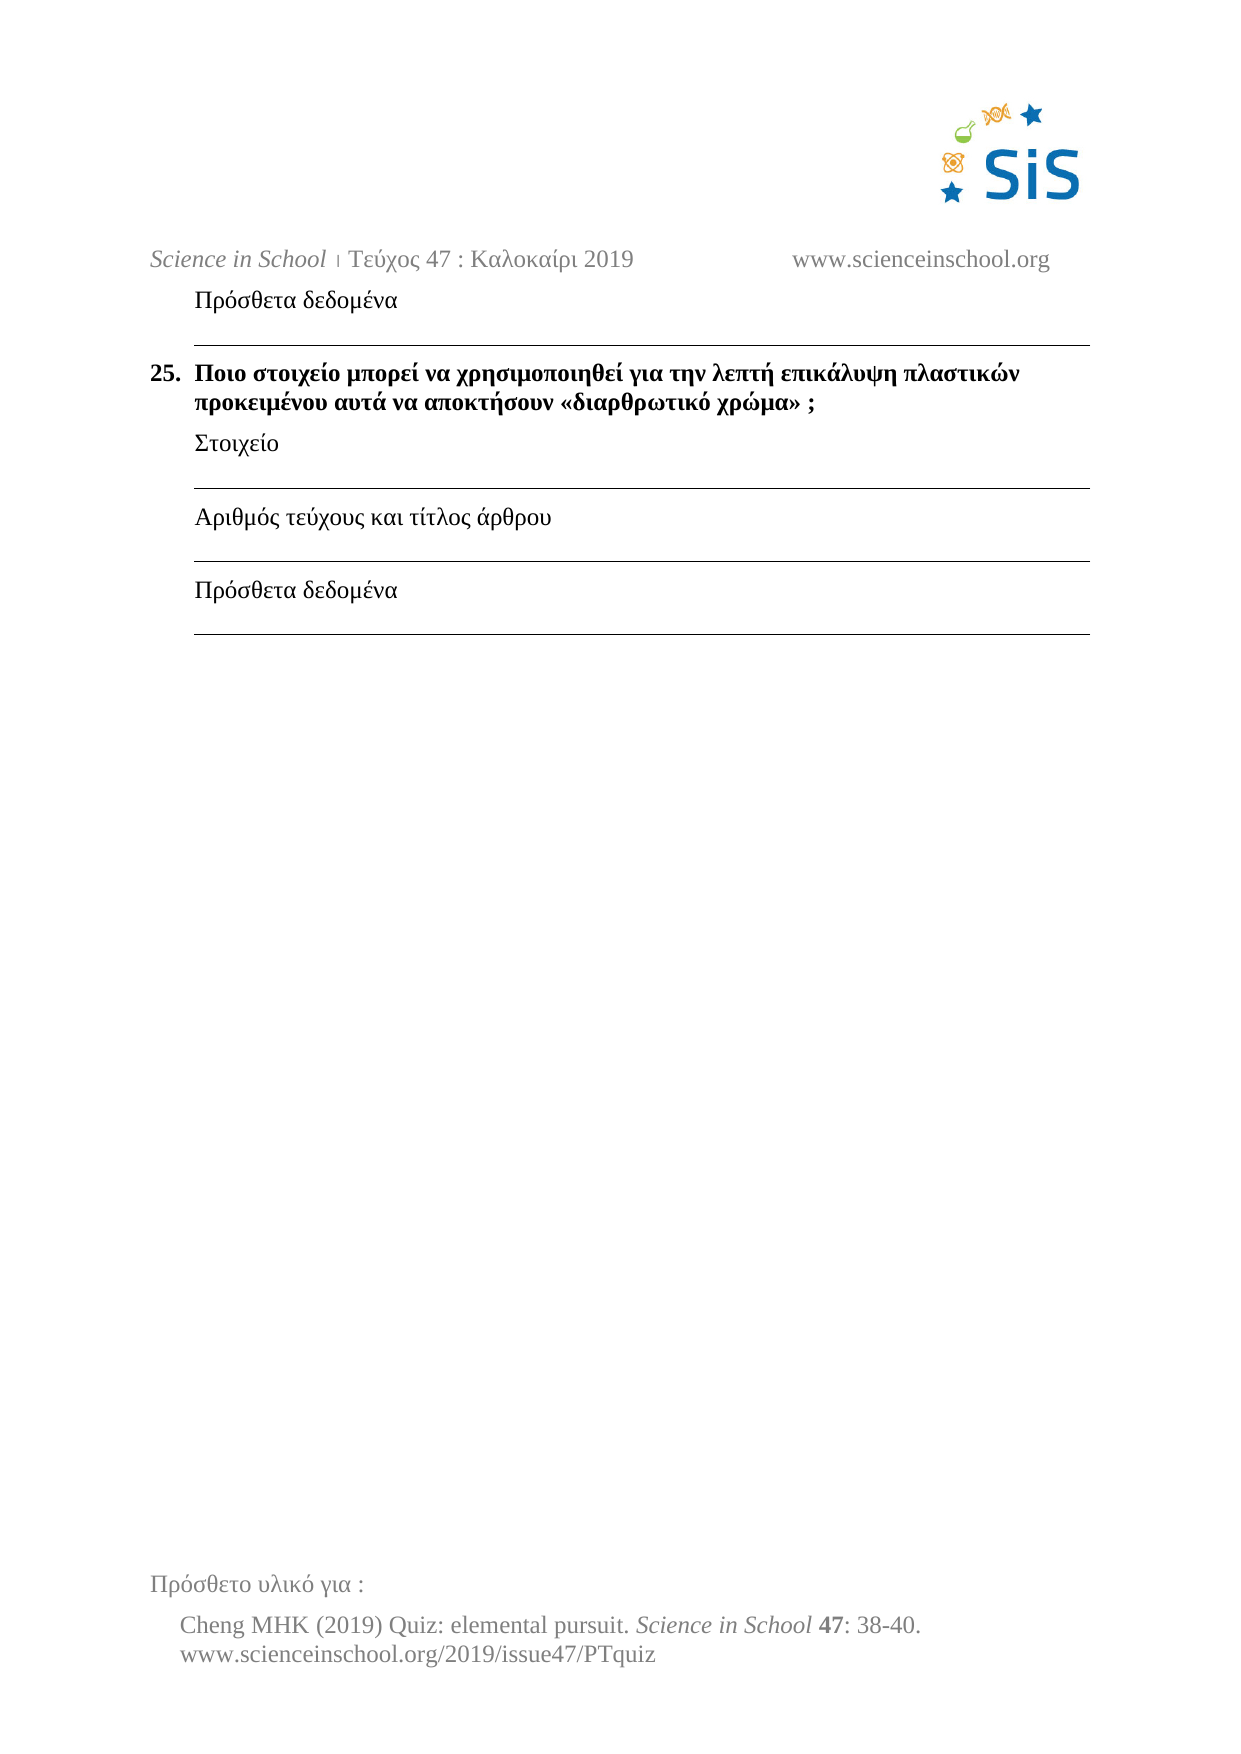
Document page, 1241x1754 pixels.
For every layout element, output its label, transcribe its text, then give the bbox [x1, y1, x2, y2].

text Πρόσθετα δεδομένα [194, 575, 1090, 603]
text Αριθμός τεύχους και τίτλος άρθρου [194, 502, 1090, 530]
text Στοιχείο [194, 428, 1090, 457]
list Ποιο στοιχείο μπορεί να χρησιμοποιηθεί για την λεπτή επικάλυψη πλαστικών προκειμένου αυτά να αποκτήσουν «διαρθρωτικό χρώμα» ; [150, 358, 1090, 416]
picture [932, 73, 1091, 232]
text Πρόσθετα δεδομένα [194, 285, 1090, 314]
